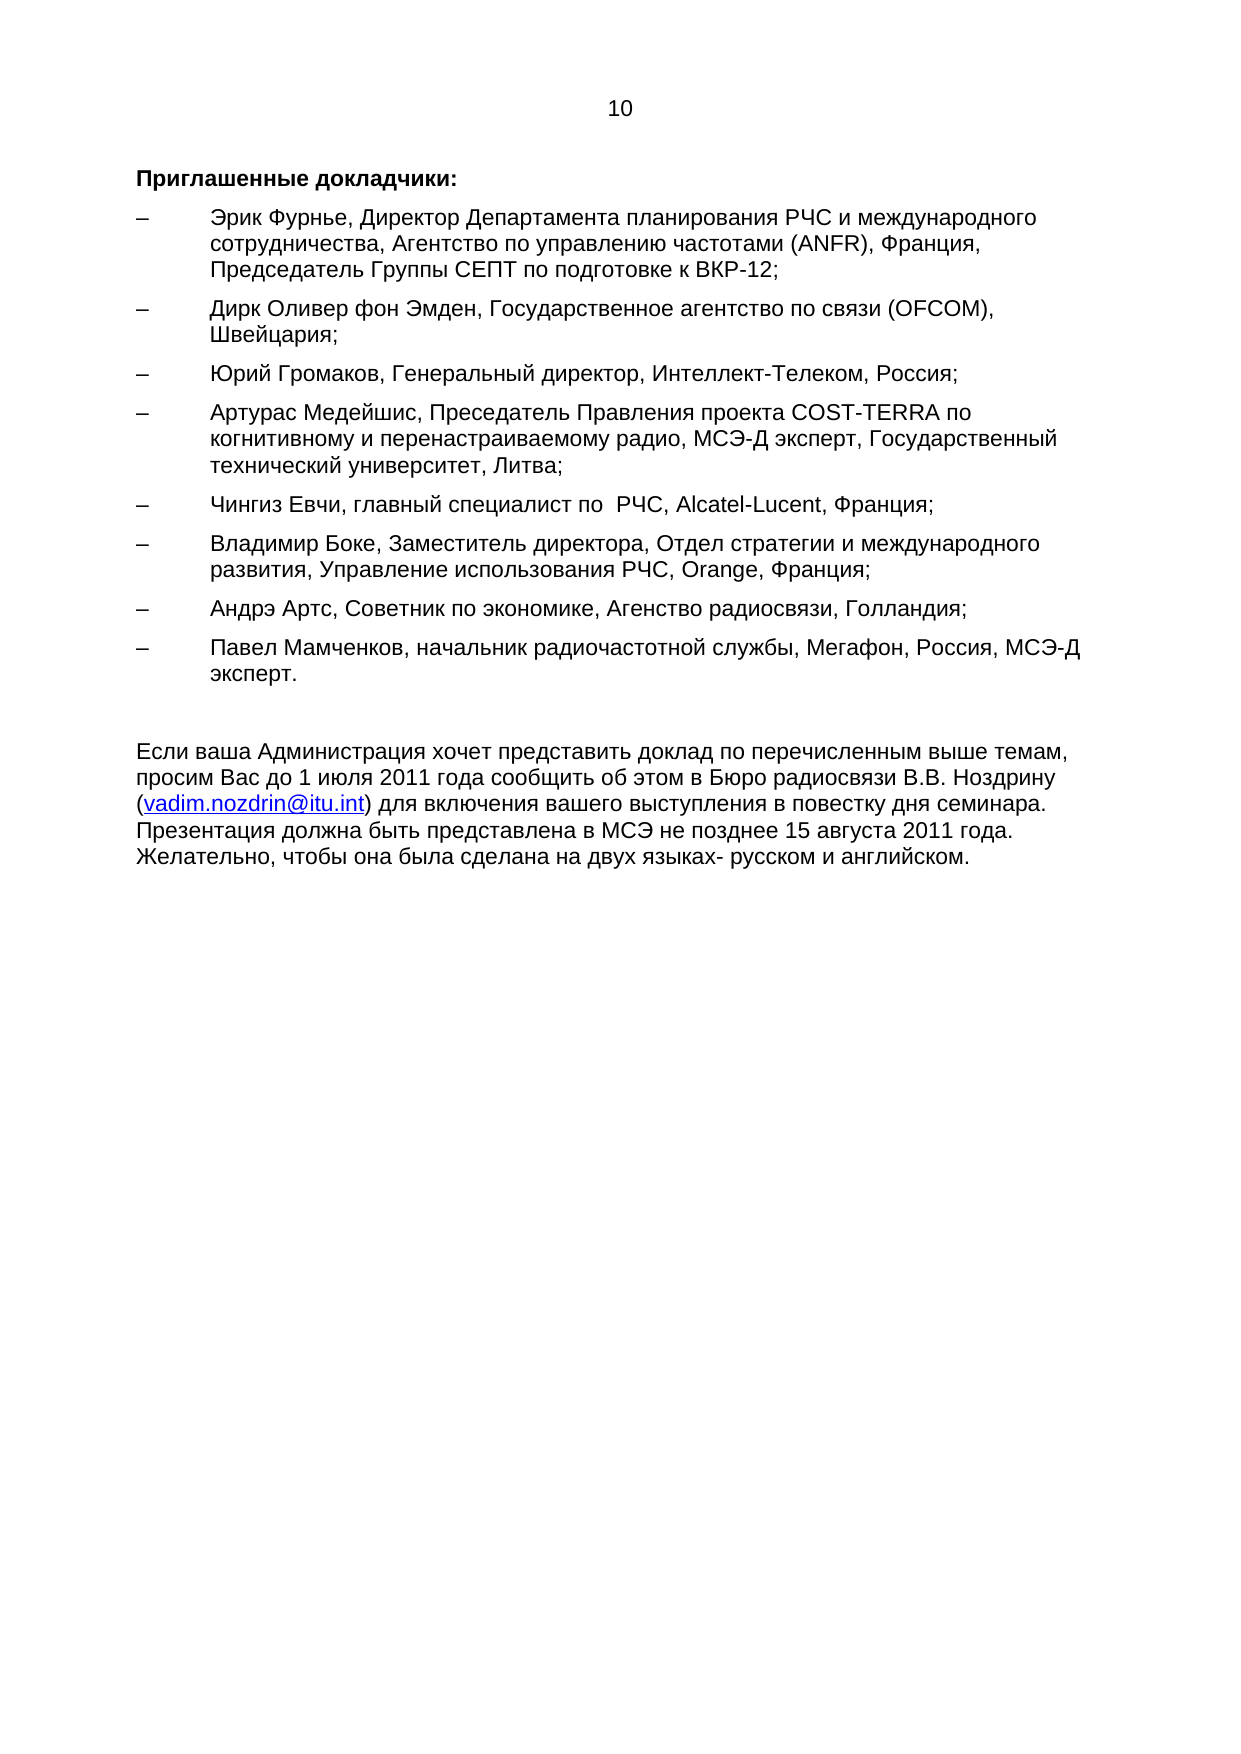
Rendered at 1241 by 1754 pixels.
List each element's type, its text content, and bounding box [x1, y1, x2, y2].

text – Андрэ Артс, Советник по экономике, Агенство радиосвязи, Голландия; [136, 595, 1104, 621]
text Если ваша Администрация хочет представить доклад по перечисленным выше темам, просим Вас до 1 июля 2011 года сообщить об этом в Бюро радиосвязи В.В. Ноздрину (vadim.nozdrin@itu.int) для включения вашего выступления в повестку дня семинара. Презентация должна быть представлена в МСЭ не позднее 15 августа 2011 года. Желательно, чтобы она была сделана на двух языках- русском и английском. [136, 738, 1104, 869]
text – Юрий Громаков, Генеральный директор, Интеллект-Телеком, Россия; [136, 360, 1104, 387]
text – Артурас Медейшис, Преседатель Правления проекта СОST-TERRA по когнитивному и перенастраиваемому радио, МСЭ-Д эксперт, Государственный технический университет, Литва; [136, 399, 1104, 478]
text – Дирк Оливер фон Эмден, Государственное агентство по связи (OFCOM), Швейцария; [136, 295, 1104, 348]
text – Павел Мамченков, начальник радиочастотной службы, Мегафон, Россия, МСЭ-Д эксперт. [136, 633, 1104, 686]
text – Чингиз Евчи, главный специалист по РЧС, Alcatel-Lucent, Франция; [136, 491, 1104, 517]
text – Эрик Фурнье, Директор Департамента планирования РЧС и международного сотрудничества, Агентство по управлению частотами (ANFR), Франция, Председатель Группы СЕПТ по подготовке к ВКР-12; [136, 203, 1104, 282]
text – Владимир Боке, Заместитель директора, Отдел стратегии и международного развития, Управление использования РЧС, Orange, Франция; [136, 529, 1104, 582]
text Приглашенные докладчики: [136, 164, 1104, 191]
